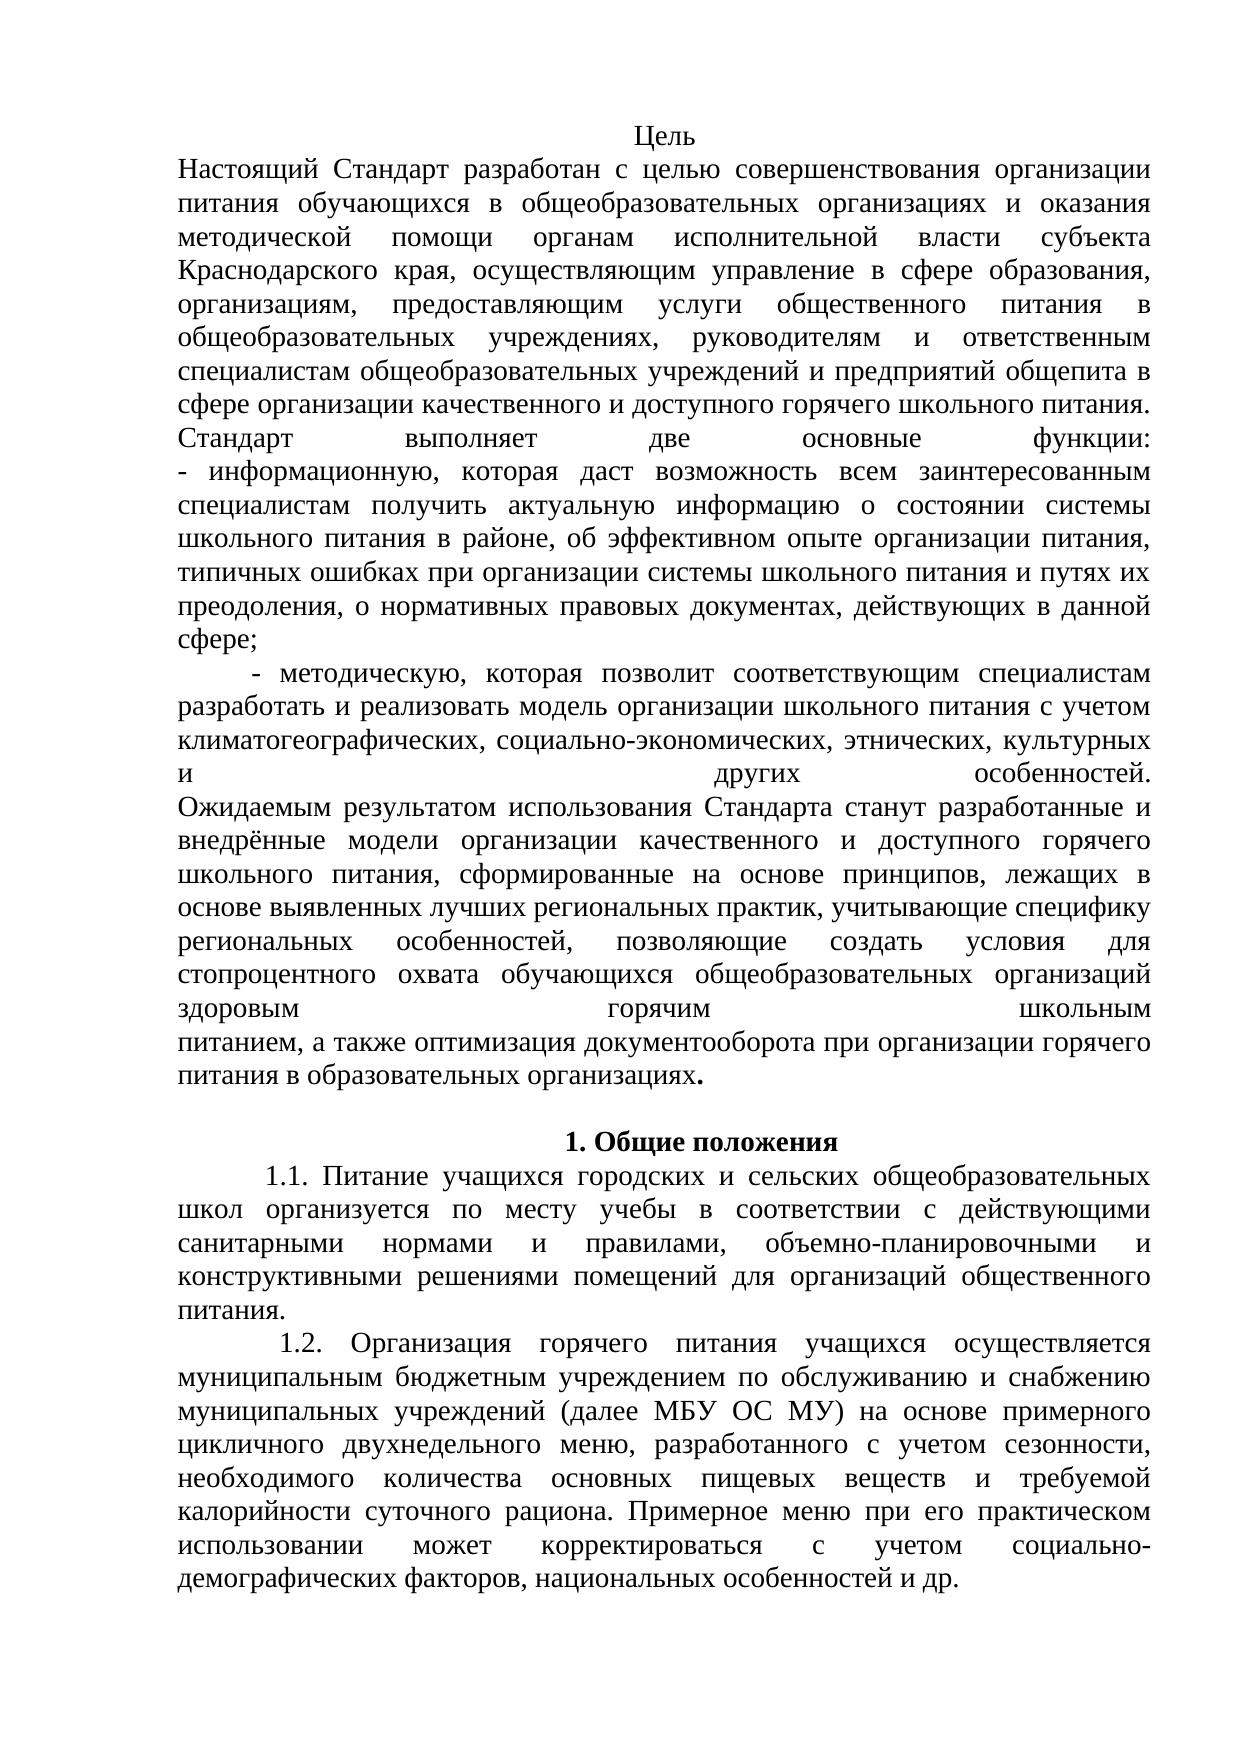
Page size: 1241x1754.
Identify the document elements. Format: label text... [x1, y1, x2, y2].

text 1.2. Организация горячего питания учащихся осуществляется муниципальным бюджетным учреждением по обслуживанию и снабжению муниципальных учреждений (далее МБУ ОС МУ) на основе примерного цикличного двухнедельного меню, разработанного с учетом сезонности, необходимого количества основных пищевых веществ и требуемой калорийности суточного рациона. Примерное меню при его практическом использовании может корректироваться с учетом социально-демографических факторов, национальных особенностей и др. [177, 1326, 1152, 1594]
text Настоящий Стандарт разработан с целью совершенствования организации питания обучающихся в общеобразовательных организациях и оказания методической помощи органам исполнительной власти субъекта Краснодарского края, осуществляющим управление в сфере образования, организациям, предоставляющим услуги общественного питания в общеобразовательных учреждениях, руководителям и ответственным специалистам общеобразовательных учреждений и предприятий общепита в сфере организации качественного и доступного горячего школьного питания. Стандарт выполняет две основные функции: - информационную, которая даст возможность всем заинтересованным специалистам получить актуальную информацию о состоянии системы школьного питания в районе, об эффективном опыте организации питания, типичных ошибках при организации системы школьного питания и путях их преодоления, о нормативных правовых документах, действующих в данной сфере; [177, 152, 1152, 655]
text - методическую, которая позволит соответствующим специалистам разработать и реализовать модель организации школьного питания с учетом климатогеографических, социально-экономических, этнических, культурных и других особенностей. Ожидаемым результатом использования Стандарта станут разработанные и внедрённые модели организации качественного и доступного горячего школьного питания, сформированные на основе принципов, лежащих в основе выявленных лучших региональных практик, учитывающие специфику региональных особенностей, позволяющие создать условия для стопроцентного охвата обучающихся общеобразовательных организаций здоровым горячим школьным питанием, а также оптимизация документооборота при организации горячего питания в образовательных организациях. [177, 655, 1152, 1091]
text Цель [177, 118, 1152, 152]
text 1. Общие положения [177, 1124, 1152, 1158]
text 1.1. Питание учащихся городских и сельских общеобразовательных школ организуется по месту учебы в соответствии с действующими санитарными нормами и правилами, объемно-планировочными и конструктивными решениями помещений для организаций общественного питания. [177, 1158, 1152, 1326]
